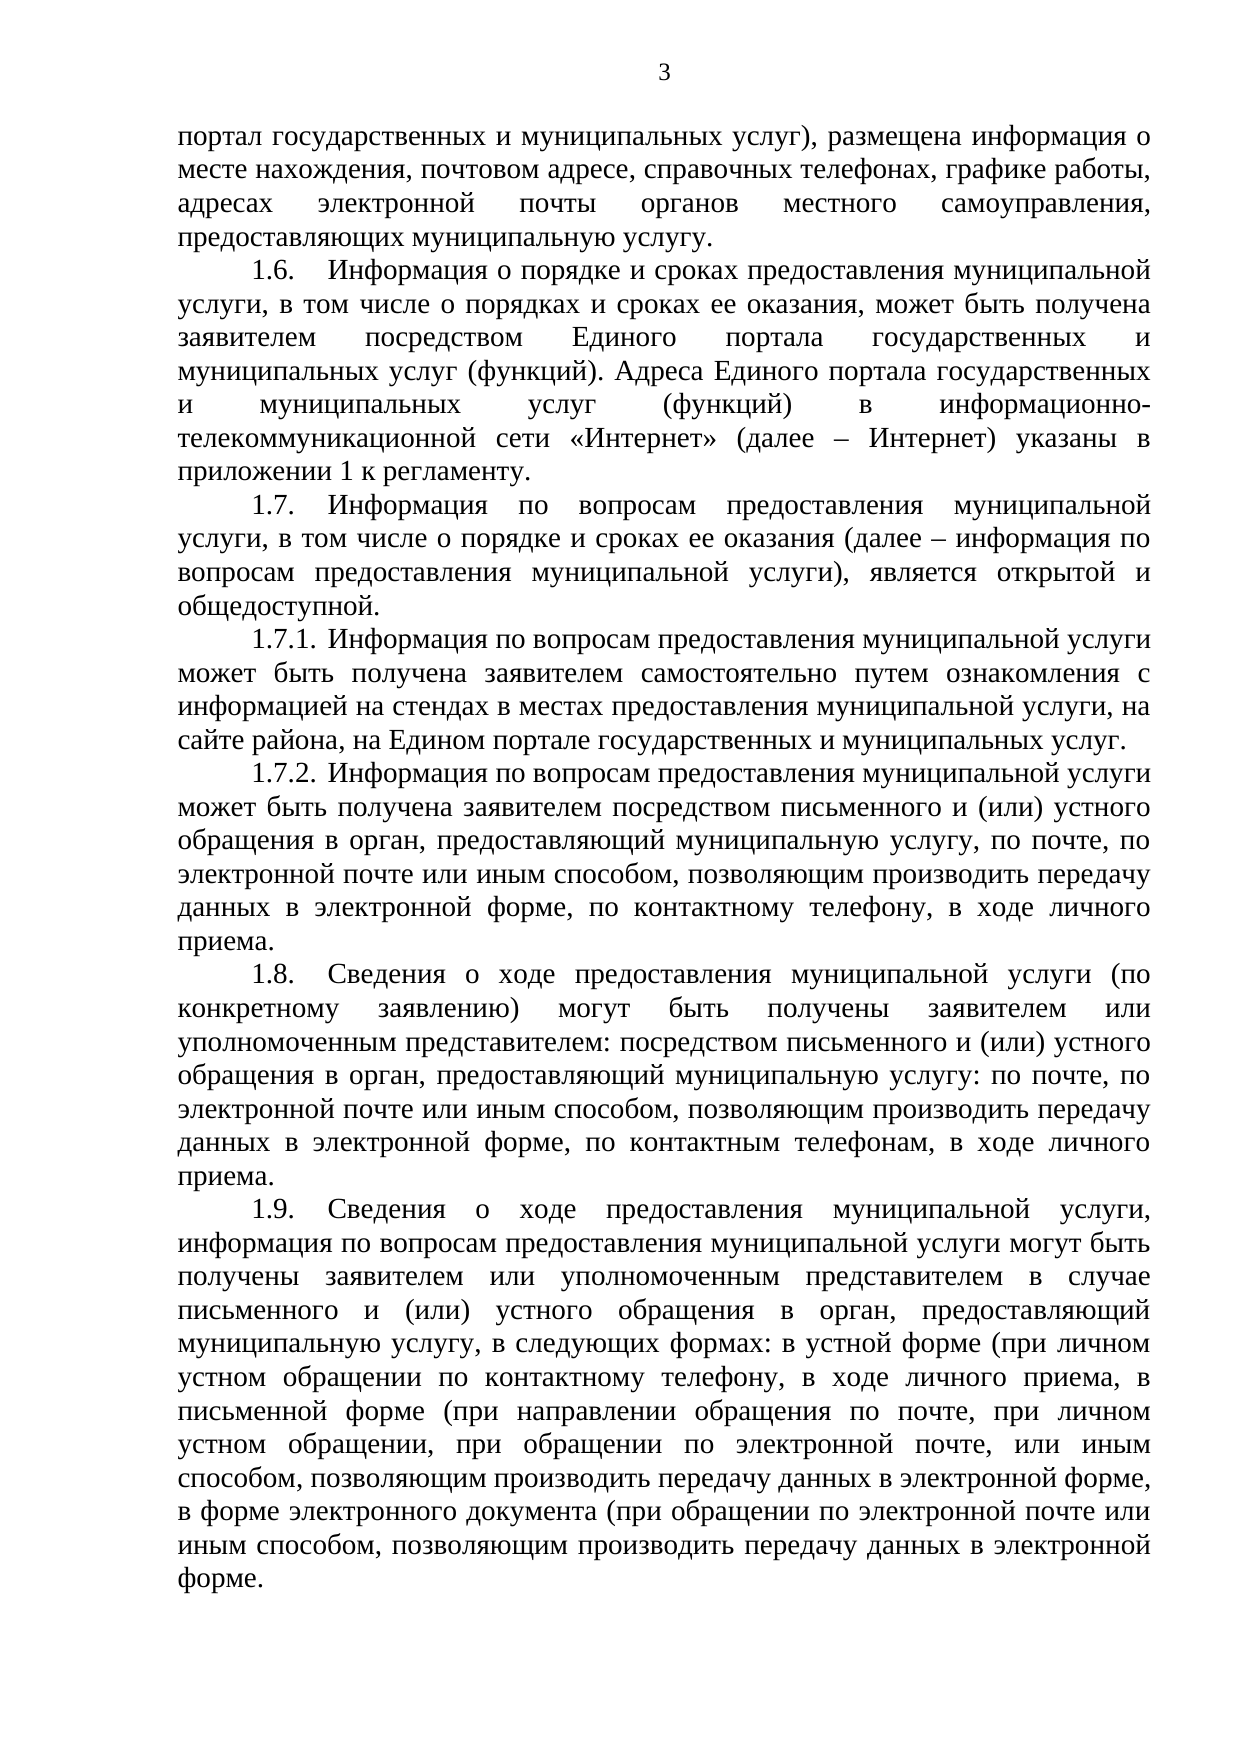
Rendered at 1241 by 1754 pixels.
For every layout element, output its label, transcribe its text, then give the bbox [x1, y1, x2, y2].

list Информация по вопросам предоставления муниципальной услуги может быть получена заявителем посредством письменного и (или) устного обращения в орган, предоставляющий муниципальную услугу, по почте, по электронной почте или иным способом, позволяющим производить передачу данных в электронной форме, по контактному телефону, в ходе личного приема. [177, 755, 1152, 957]
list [177, 118, 1152, 252]
list Информация о порядке и сроках предоставления муниципальной услуги, в том числе о порядках и сроках ее оказания, может быть получена заявителем посредством Единого портала государственных и муниципальных услуг (функций). Адреса Единого портала государственных и муниципальных услуг (функций) в информационно-телекоммуникационной сети «Интернет» (далее – Интернет) указаны в приложении 1 к регламенту. [177, 252, 1152, 487]
list Информация по вопросам предоставления муниципальной услуги может быть получена заявителем самостоятельно путем ознакомления с информацией на стендах в местах предоставления муниципальной услуги, на сайте района, на Едином портале государственных и муниципальных услуг. [177, 621, 1152, 755]
list Информация по вопросам предоставления муниципальной услуги, в том числе о порядке и сроках ее оказания (далее – информация по вопросам предоставления муниципальной услуги), является открытой и общедоступной. [177, 487, 1152, 621]
list Сведения о ходе предоставления муниципальной услуги, информация по вопросам предоставления муниципальной услуги могут быть получены заявителем или уполномоченным представителем в случае письменного и (или) устного обращения в орган, предоставляющий муниципальную услугу, в следующих формах: в устной форме (при личном устном обращении по контактному телефону, в ходе личного приема, в письменной форме (при направлении обращения по почте, при личном устном обращении, при обращении по электронной почте, или иным способом, позволяющим производить передачу данных в электронной форме, в форме электронного документа (при обращении по электронной почте или иным способом, позволяющим производить передачу данных в электронной форме. [177, 1191, 1152, 1594]
list Сведения о ходе предоставления муниципальной услуги (по конкретному заявлению) могут быть получены заявителем или уполномоченным представителем: посредством письменного и (или) устного обращения в орган, предоставляющий муниципальную услугу: по почте, по электронной почте или иным способом, позволяющим производить передачу данных в электронной форме, по контактным телефонам, в ходе личного приема. [177, 957, 1152, 1191]
